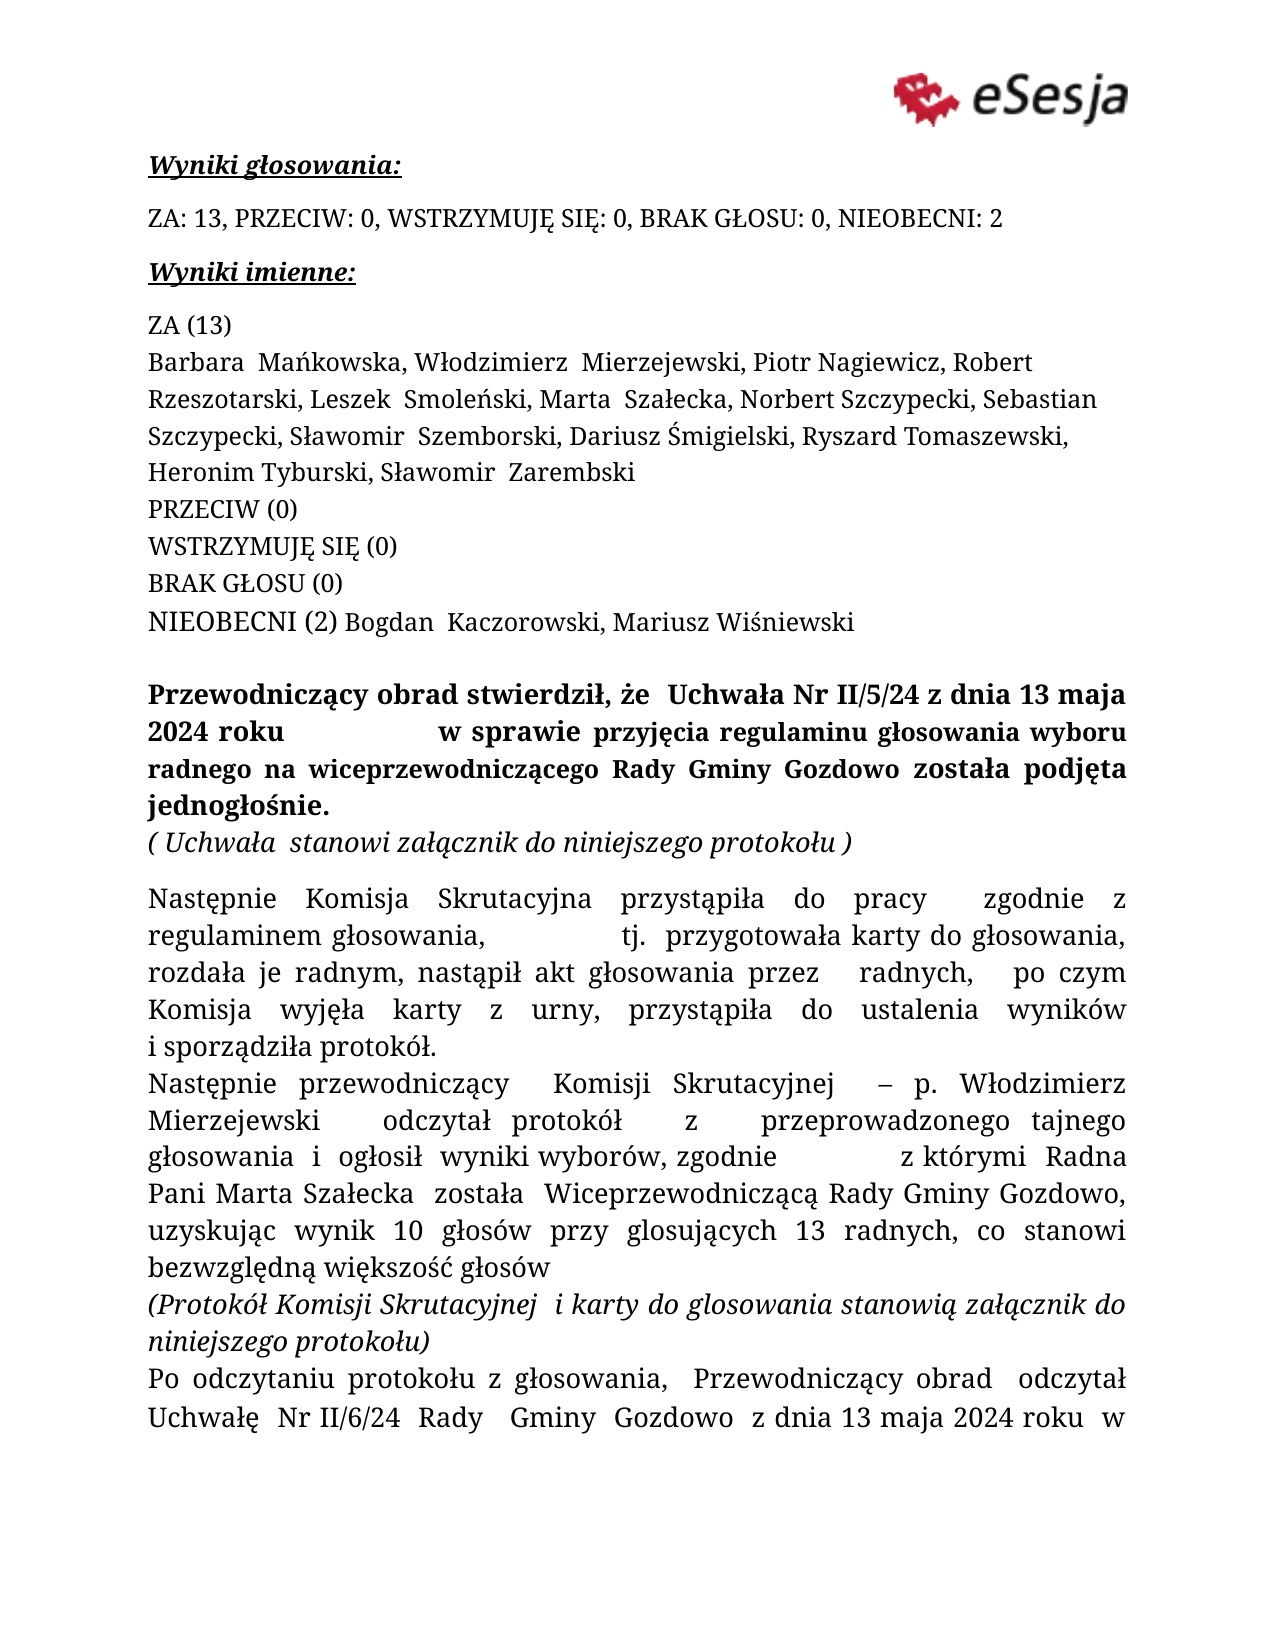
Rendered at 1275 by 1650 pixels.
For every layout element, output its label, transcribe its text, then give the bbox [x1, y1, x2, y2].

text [148, 1359, 1127, 1436]
text Barbara Mańkowska, Włodzimierz Mierzejewski, Piotr Nagiewicz, Robert Rzeszotarski, Leszek Smoleński, Marta Szałecka, Norbert Szczypecki, Sebastian Szczypecki, Sławomir Szemborski, Dariusz Śmigielski, Ryszard Tomaszewski, Heronim Tyburski, Sławomir Zarembski [148, 345, 1127, 489]
text Wyniki głosowania: [148, 148, 1127, 182]
text Wyniki imienne: [148, 254, 1127, 288]
text ( Uchwała stanowi załącznik do niniejszego protokołu ) [148, 823, 1127, 860]
text Przewodniczący obrad stwierdził, że Uchwała Nr II/5/24 z dnia 13 maja 2024 roku w sprawie przyjęcia regulaminu głosowania wyboru radnego na wiceprzewodniczącego Rady Gminy Gozdowo została podjęta jednogłośnie. [148, 676, 1127, 823]
text ZA (13) [148, 308, 1127, 342]
text (Protokół Komisji Skrutacyjnej i karty do glosowania stanowią załącznik do niniejszego protokołu) [148, 1285, 1127, 1359]
text Następnie Komisja Skrutacyjna przystąpiła do pracy zgodnie z regulaminem głosowania, tj. przygotowała karty do głosowania, rozdała je radnym, nastąpił akt głosowania przez radnych, po czym Komisja wyjęła karty z urny, przystąpiła do ustalenia wyników i sporządziła protokół. [148, 880, 1127, 1064]
text PRZECIW (0) [148, 492, 1127, 526]
text WSTRZYMUJĘ SIĘ (0) [148, 528, 1127, 563]
text BRAK GŁOSU (0) [148, 565, 1127, 599]
text NIEOBECNI (2) Bogdan Kaczorowski, Mariusz Wiśniewski [148, 602, 1127, 639]
text ZA: 13, PRZECIW: 0, WSTRZYMUJĘ SIĘ: 0, BRAK GŁOSU: 0, NIEOBECNI: 2 [148, 201, 1127, 235]
text Następnie przewodniczący Komisji Skrutacyjnej – p. Włodzimierz Mierzejewski odczytał protokół z przeprowadzonego tajnego głosowania i ogłosił wyniki wyborów, zgodnie z którymi Radna Pani Marta Szałecka została Wiceprzewodniczącą Rady Gminy Gozdowo, uzyskując wynik 10 głosów przy glosujących 13 radnych, co stanowi bezwzględną większość głosów [148, 1064, 1127, 1285]
